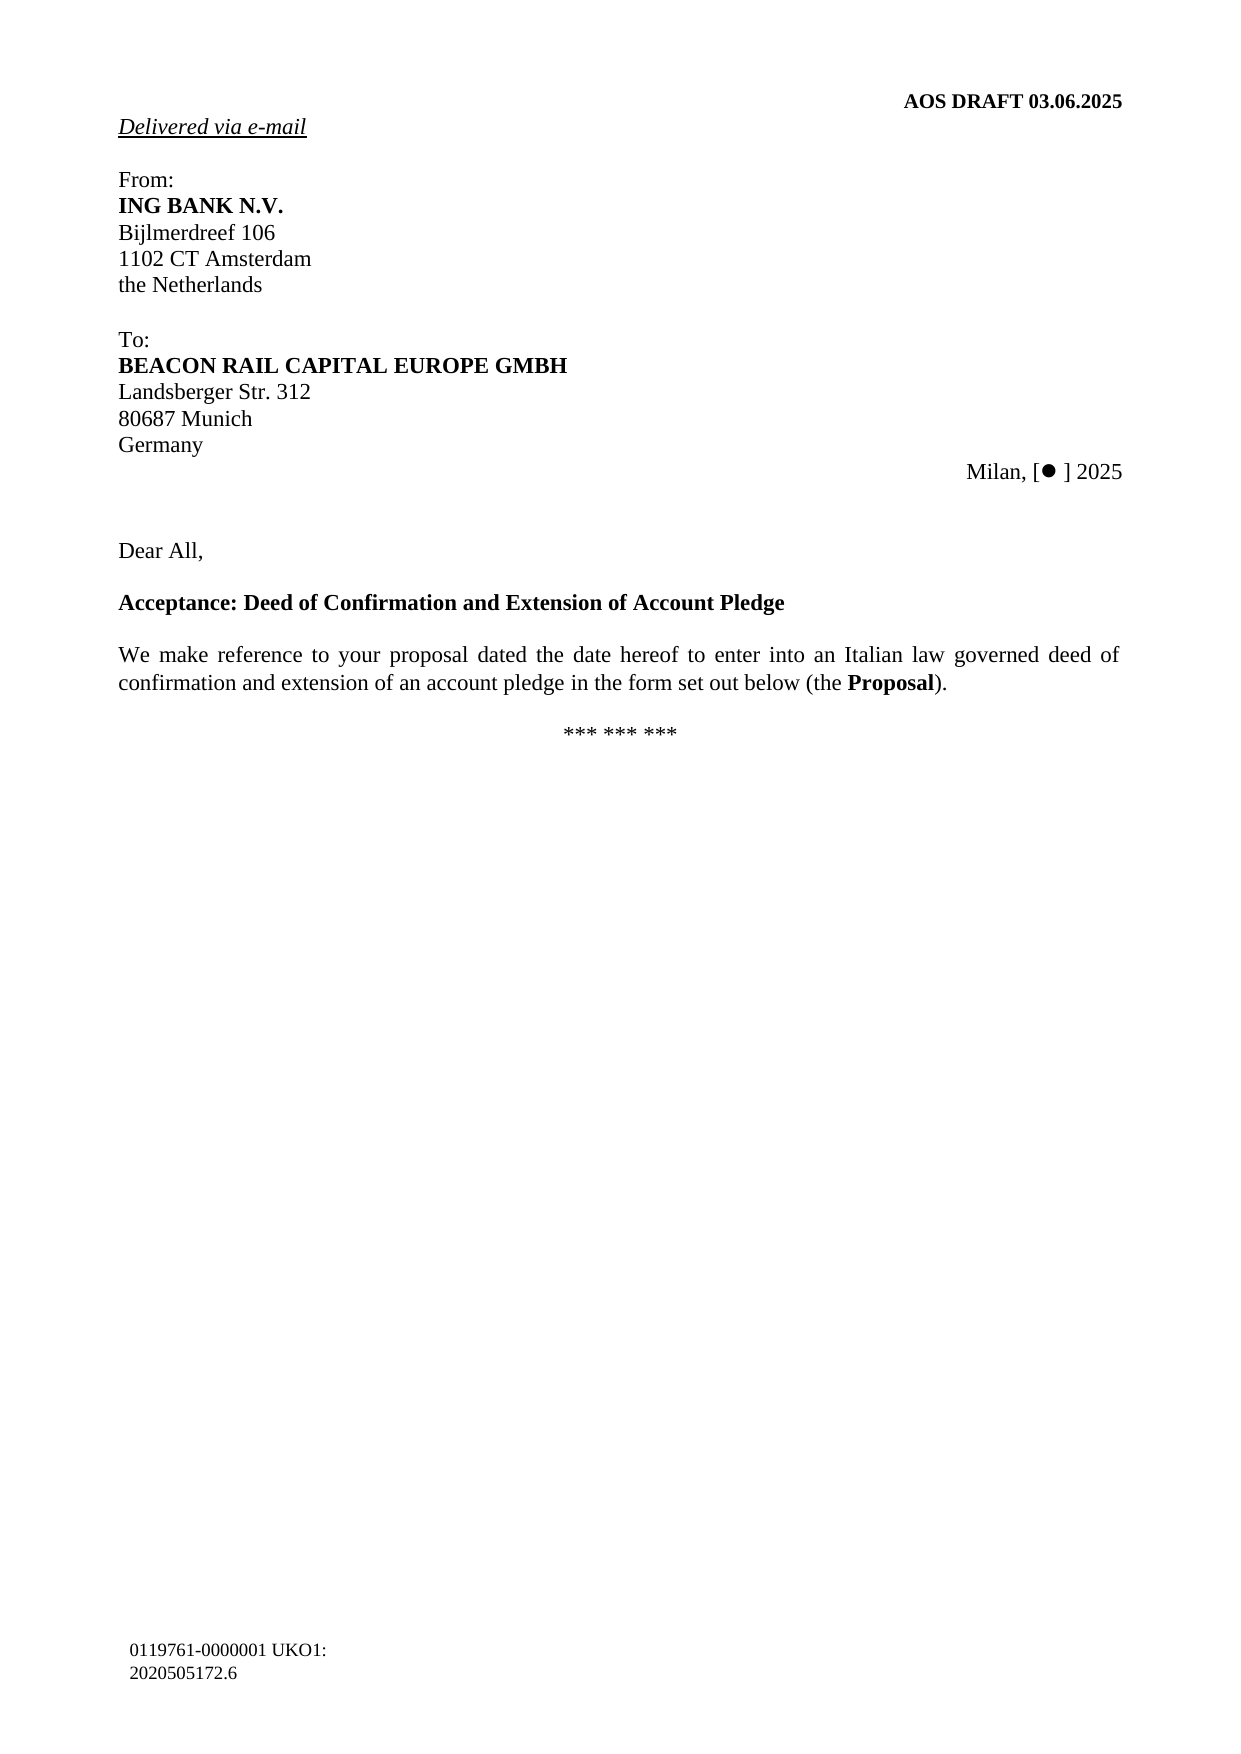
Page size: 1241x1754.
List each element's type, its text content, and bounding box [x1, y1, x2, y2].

text From: [118, 166, 1122, 192]
text Germany [118, 431, 1122, 457]
text BEACON RAIL CAPITAL EUROPE GMBH [118, 352, 1122, 378]
text 80687 Munich [118, 405, 1122, 431]
text To: [118, 325, 1122, 352]
text Landsberger Str. 312 [118, 378, 1122, 405]
text Delivered via e-mail [118, 113, 1122, 140]
text Milan, [] 2025 [118, 457, 1122, 484]
text Acceptance: Deed of Confirmation and Extension of Account Pledge [118, 589, 1122, 616]
text 1102 CT Amsterdam [118, 245, 1122, 272]
text Bijlmerdreef 106 [118, 219, 1122, 245]
text *** *** *** [118, 720, 1122, 747]
text We make reference to your proposal dated the date hereof to enter into an Italian law governed deed of confirmation and extension of an account pledge in the form set out below (the Proposal). [118, 641, 1122, 695]
text ING BANK N.V. [118, 192, 1122, 219]
text Dear All, [118, 537, 1122, 564]
text the Netherlands [118, 272, 1122, 298]
